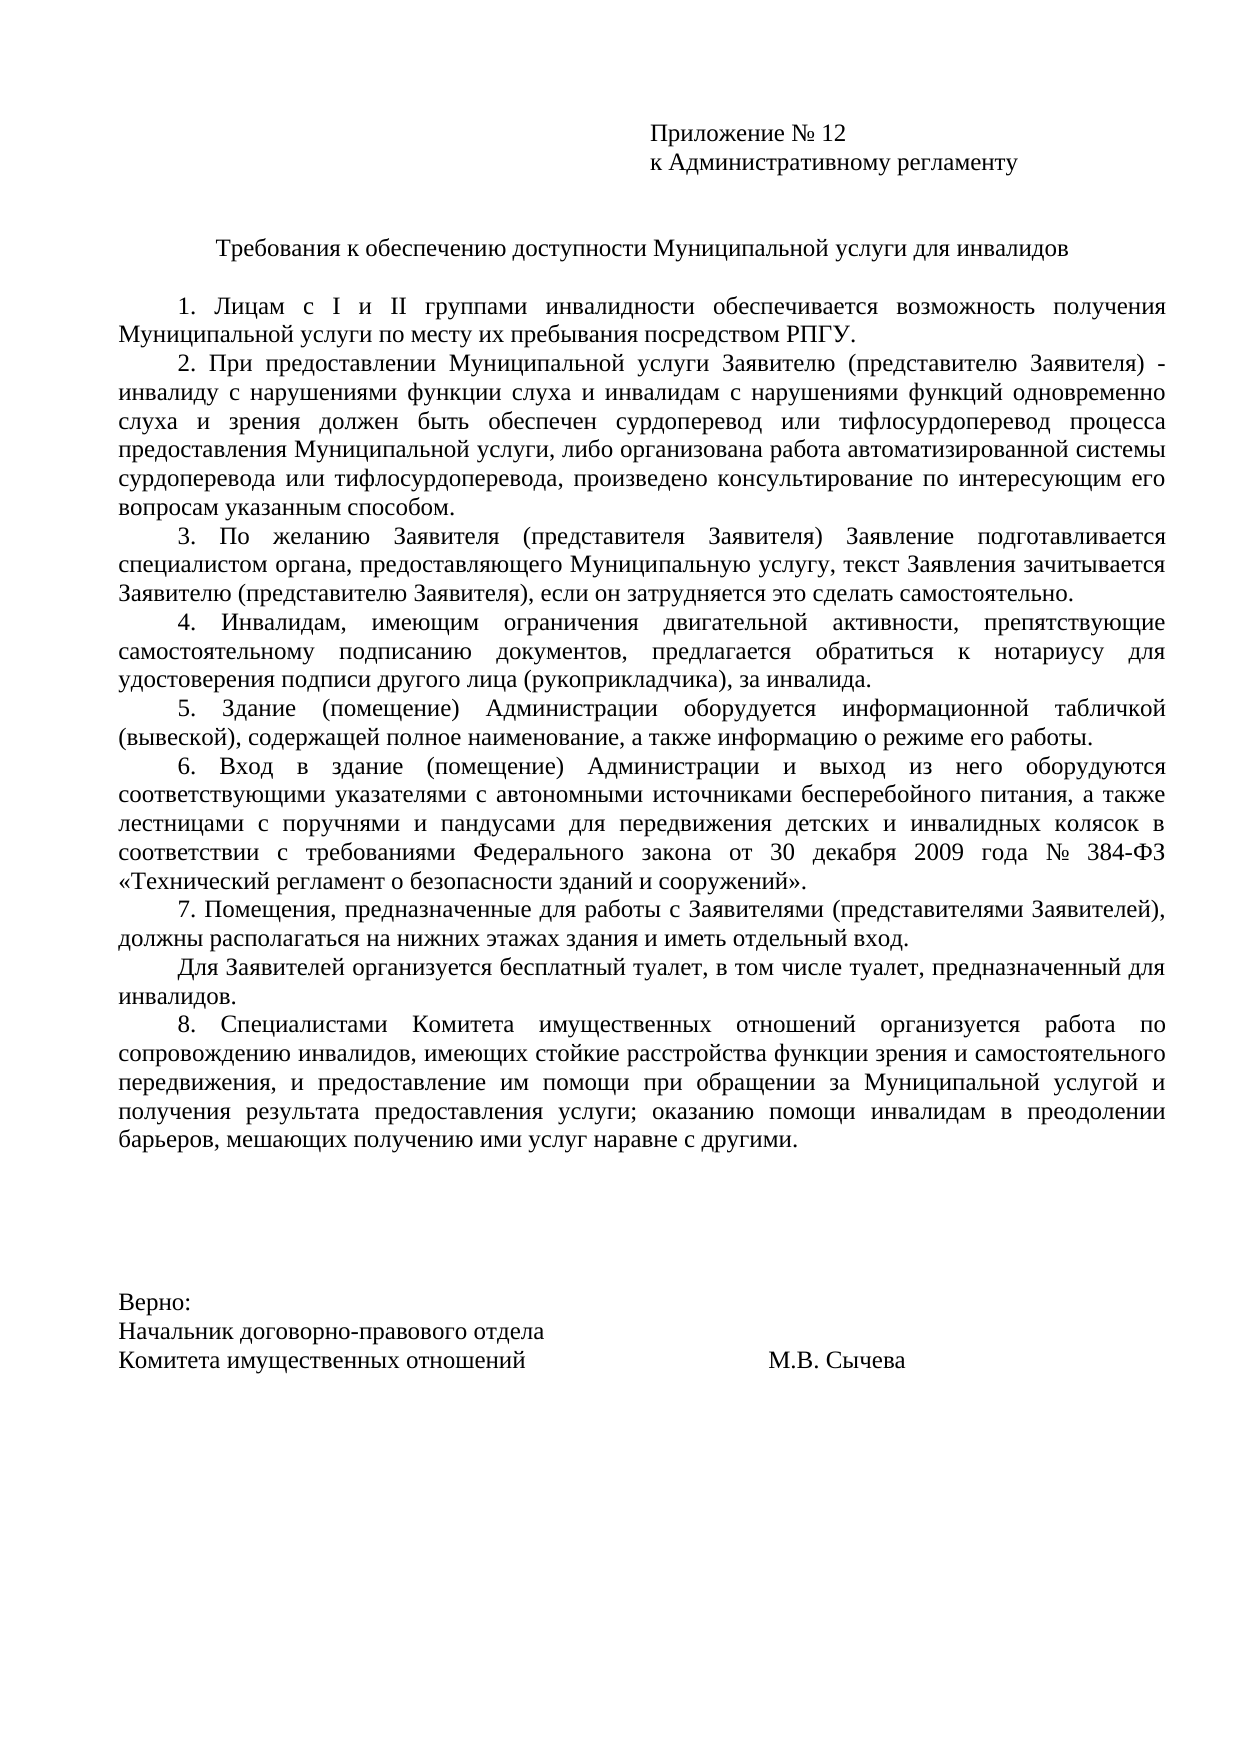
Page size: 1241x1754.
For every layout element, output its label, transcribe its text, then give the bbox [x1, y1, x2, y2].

text 5. Здание (помещение) Администрации оборудуется информационной табличкой (вывеской), содержащей полное наименование, а также информацию о режиме его работы. [118, 693, 1167, 751]
text 1. Лицам с I и II группами инвалидности обеспечивается возможность получения Муниципальной услуги по месту их пребывания посредством РПГУ. [118, 291, 1167, 348]
text Верно: [118, 1287, 1167, 1316]
text 4. Инвалидам, имеющим ограничения двигательной активности, препятствующие самостоятельному подписанию документов, предлагается обратиться к нотариусу для удостоверения подписи другого лица (рукоприкладчика), за инвалида. [118, 607, 1167, 693]
text 3. По желанию Заявителя (представителя Заявителя) Заявление подготавливается специалистом органа, предоставляющего Муниципальную услугу, текст Заявления зачитывается Заявителю (представителю Заявителя), если он затрудняется это сделать самостоятельно. [118, 521, 1167, 607]
text к Административному регламенту [650, 147, 1167, 176]
text Начальник договорно-правового отдела [118, 1316, 1167, 1345]
subtitle Приложение № 12 [650, 118, 1167, 147]
subtitle Требования к обеспечению доступности Муниципальной услуги для инвалидов [118, 233, 1167, 262]
text 8. Специалистами Комитета имущественных отношений организуется работа по сопровождению инвалидов, имеющих стойкие расстройства функции зрения и самостоятельного передвижения, и предоставление им помощи при обращении за Муниципальной услугой и получения результата предоставления услуги; оказанию помощи инвалидам в преодолении барьеров, мешающих получению ими услуг наравне с другими. [118, 1009, 1167, 1153]
text 6. Вход в здание (помещение) Администрации и выход из него оборудуются соответствующими указателями с автономными источниками бесперебойного питания, а также лестницами с поручнями и пандусами для передвижения детских и инвалидных колясок в соответствии с требованиями Федерального закона от 30 декабря 2009 года № 384-ФЗ «Технический регламент о безопасности зданий и сооружений». [118, 751, 1167, 894]
text Для Заявителей организуется бесплатный туалет, в том числе туалет, предназначенный для инвалидов. [118, 952, 1167, 1009]
text 2. При предоставлении Муниципальной услуги Заявителю (представителю Заявителя) - инвалиду с нарушениями функции слуха и инвалидам с нарушениями функций одновременно слуха и зрения должен быть обеспечен сурдоперевод или тифлосурдоперевод процесса предоставления Муниципальной услуги, либо организована работа автоматизированной системы сурдоперевода или тифлосурдоперевода, произведено консультирование по интересующим его вопросам указанным способом. [118, 348, 1167, 521]
text 7. Помещения, предназначенные для работы с Заявителями (представителями Заявителей), должны располагаться на нижних этажах здания и иметь отдельный вход. [118, 894, 1167, 952]
text Комитета имущественных отношений М.В. Сычева [118, 1345, 1167, 1374]
